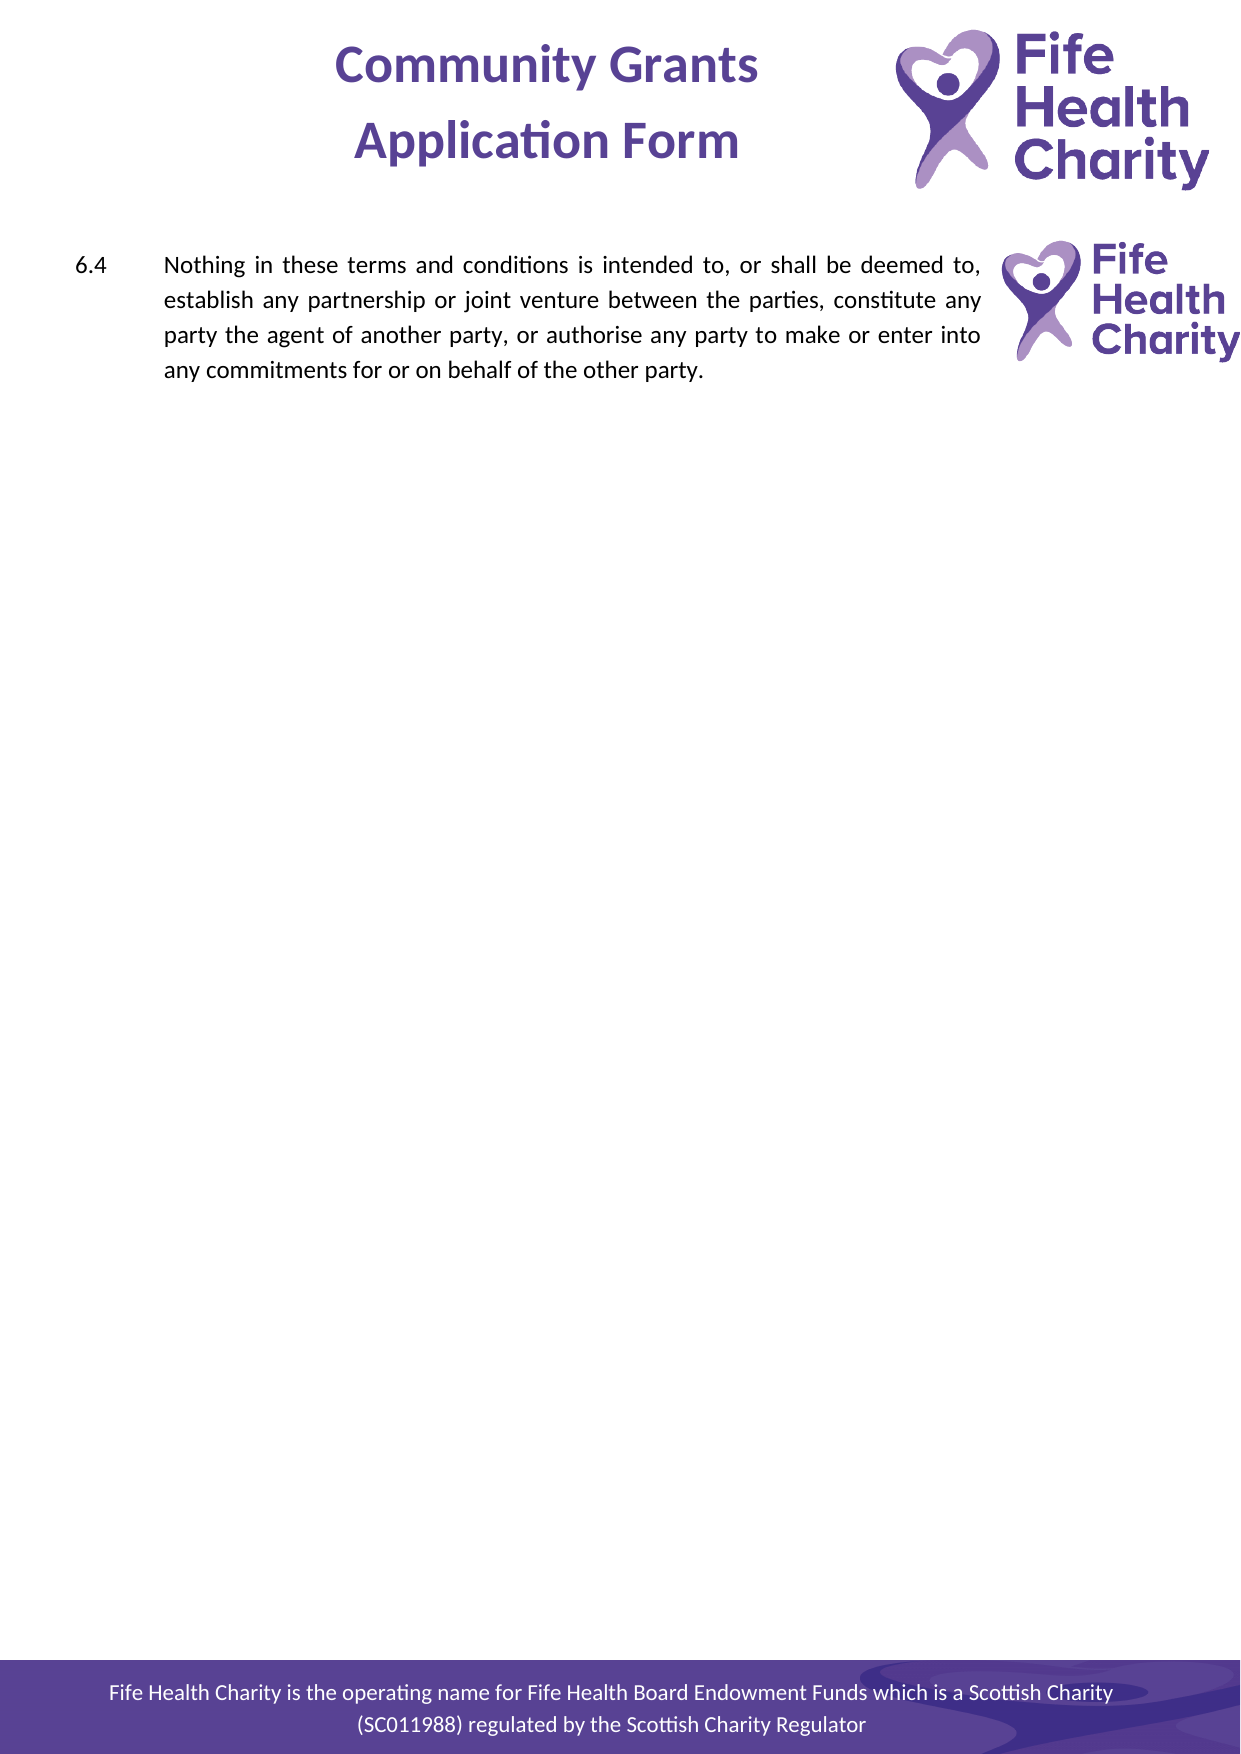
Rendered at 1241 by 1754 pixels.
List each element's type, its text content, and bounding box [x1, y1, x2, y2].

picture [895, 29, 1210, 191]
picture [0, 1660, 1241, 1754]
text 6.4 Nothing in these terms and conditions is intended to, or shall be deemed to, establish any partnership or joint venture between the parties, constitute any party the agent of another party, or authorise any party to make or enter into any commitments for or on behalf of the other party. [75, 250, 1165, 385]
picture [1001, 240, 1240, 363]
